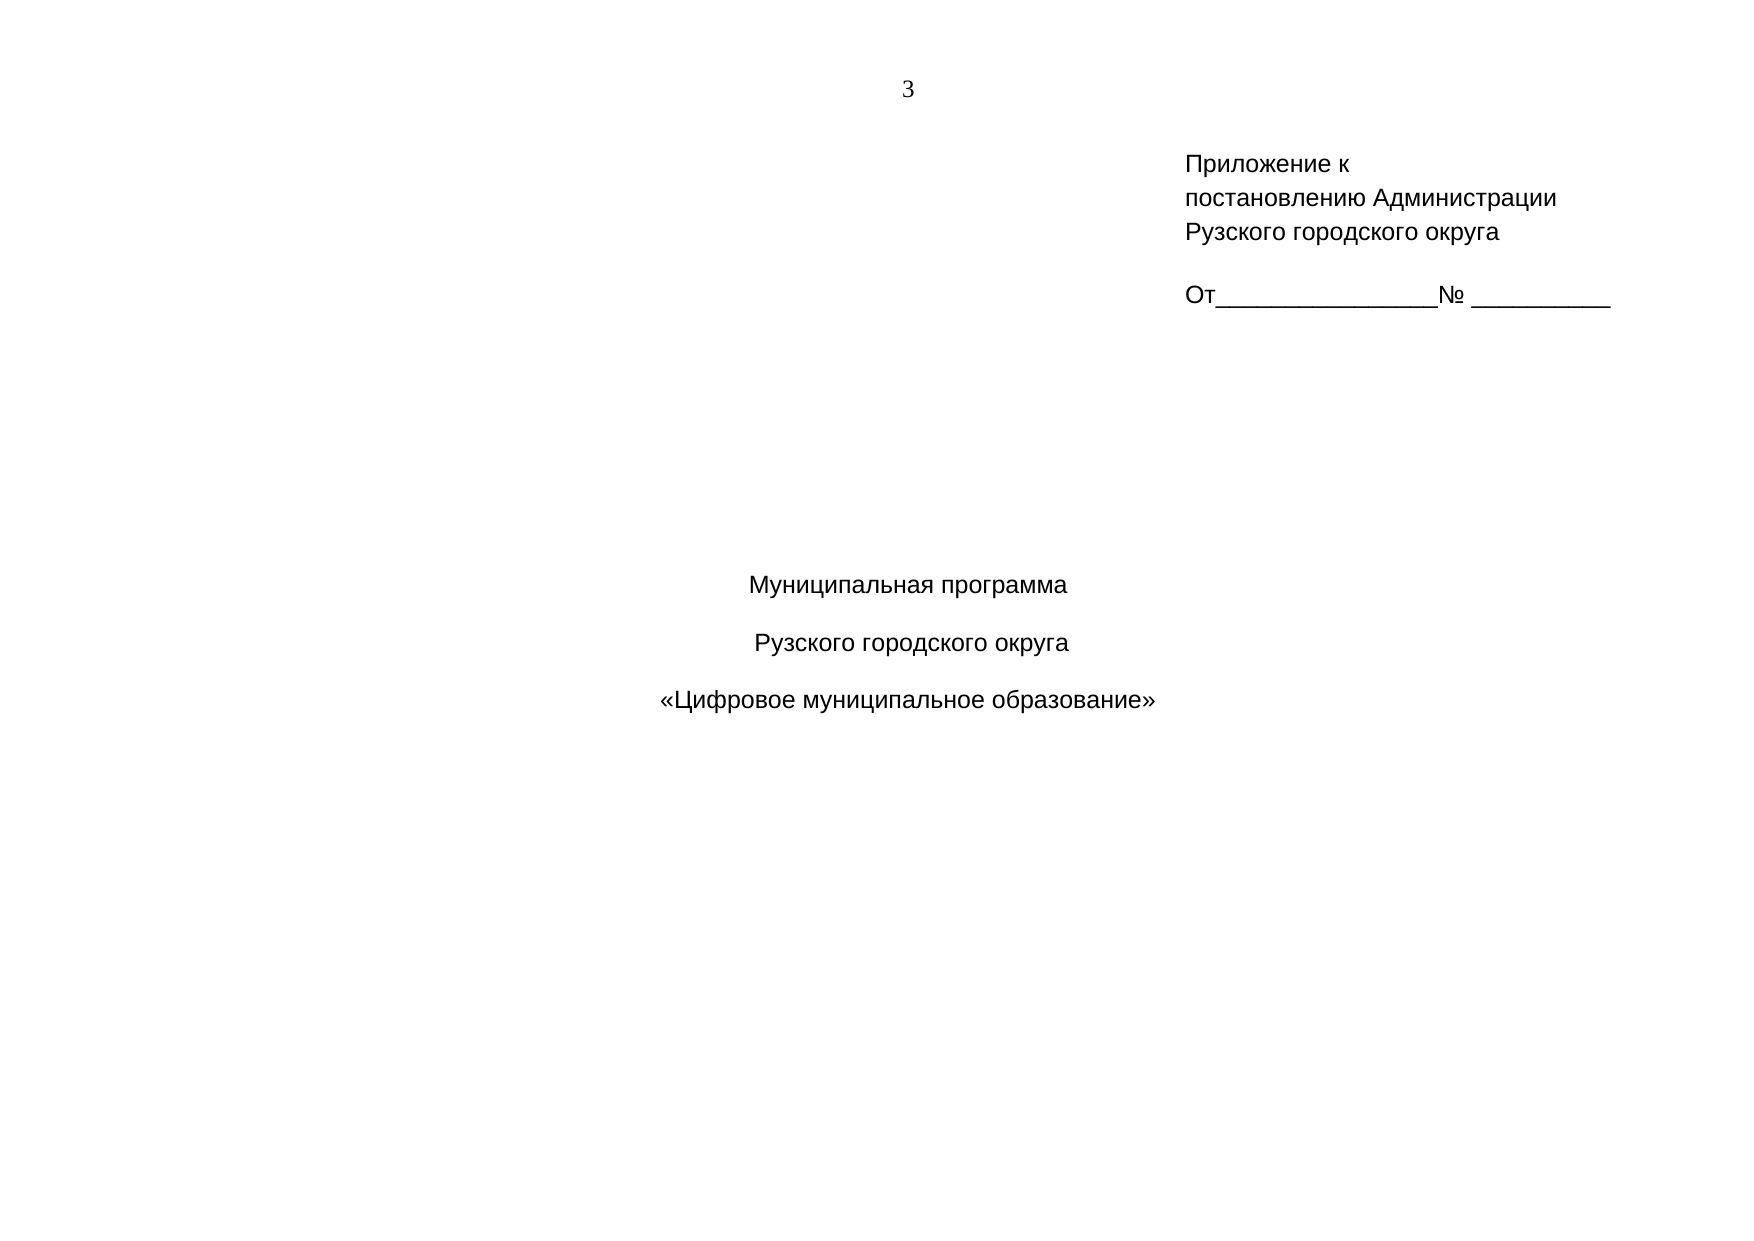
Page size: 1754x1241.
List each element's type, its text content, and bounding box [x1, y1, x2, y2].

text Муниципальная программа [192, 570, 1624, 599]
text «Цифровое муниципальное образование» [192, 685, 1624, 714]
table_header Приложение к [1181, 147, 1643, 181]
table_cell Рузского городского округа [1181, 215, 1643, 249]
table_cell постановлению Администрации [1181, 181, 1643, 215]
text Рузского городского округа [192, 628, 1624, 656]
table_cell От________________№ __________ [1181, 249, 1643, 311]
